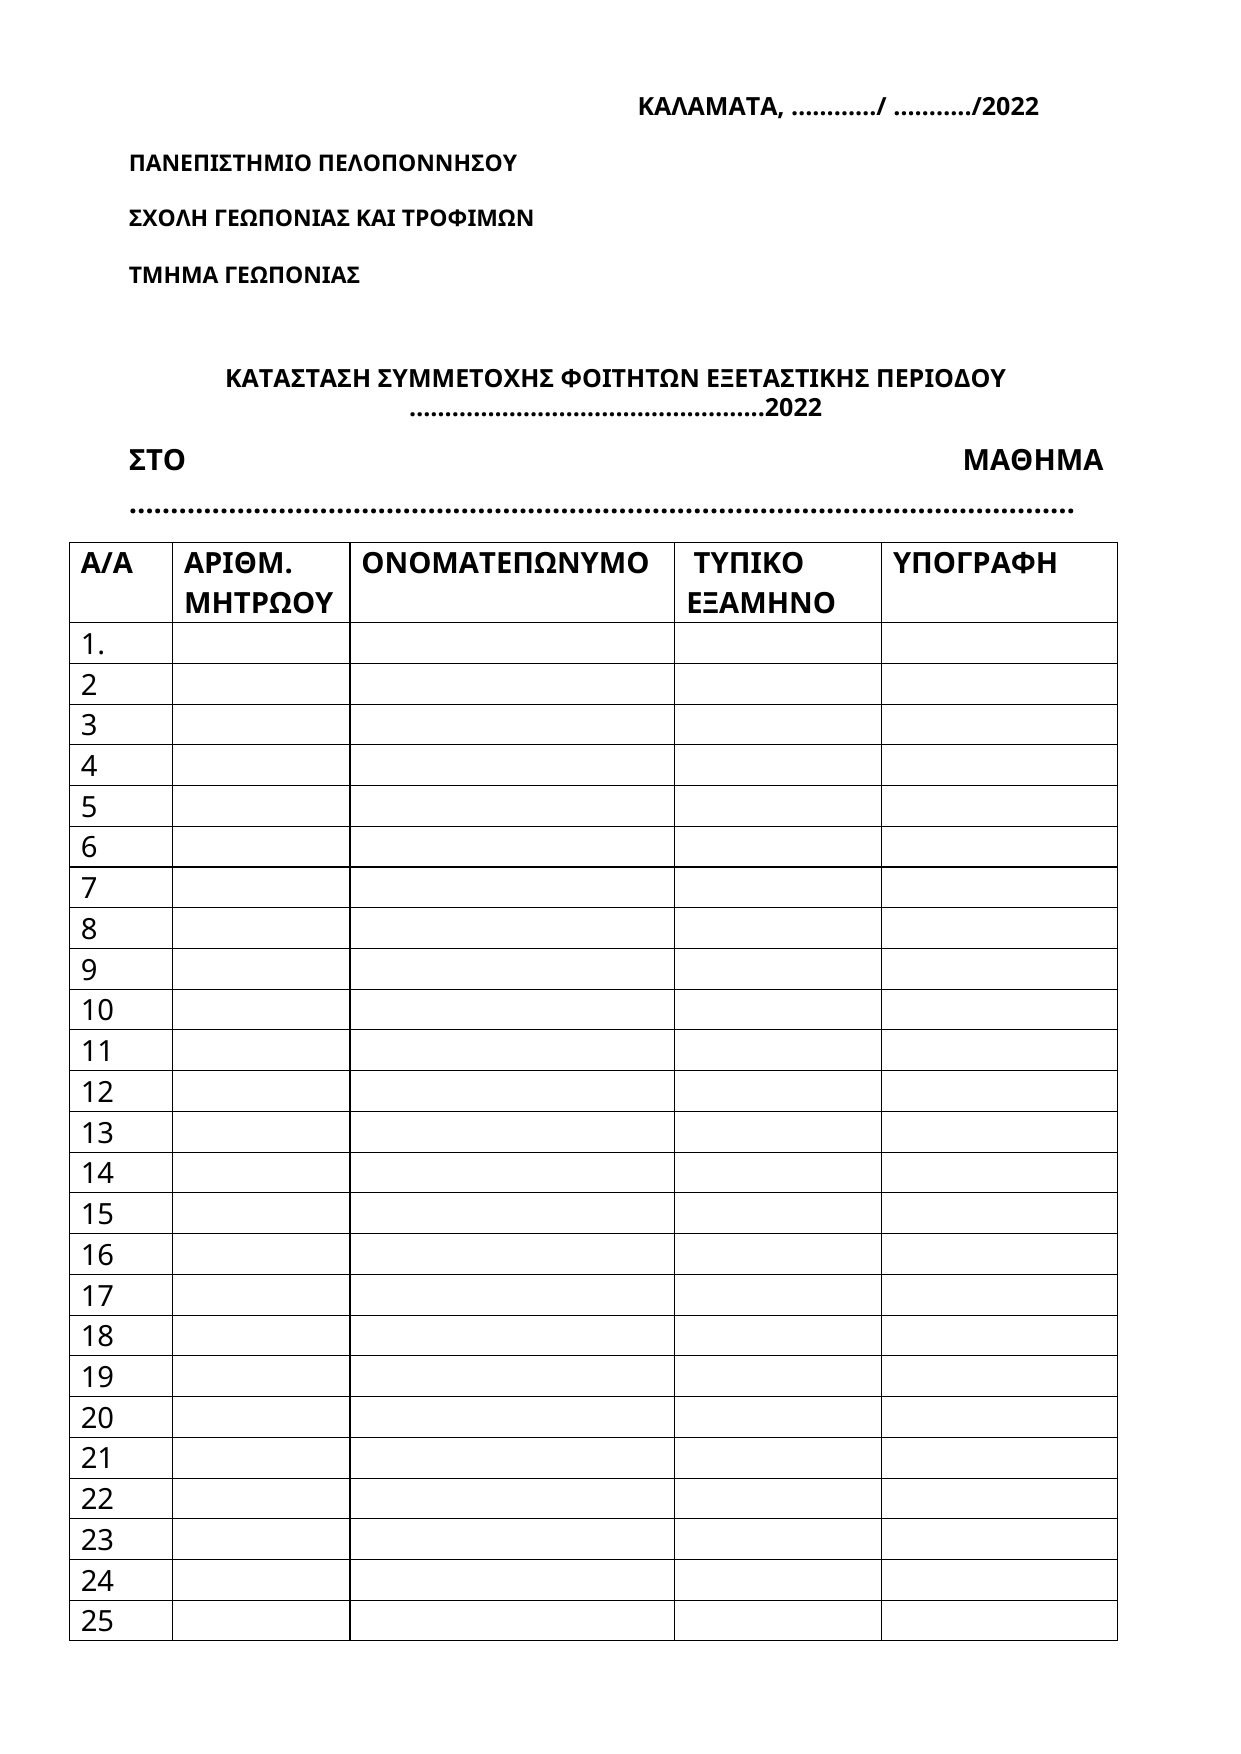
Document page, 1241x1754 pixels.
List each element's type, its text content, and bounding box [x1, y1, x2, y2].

table_cell 4 [70, 745, 172, 785]
table_cell [675, 1316, 881, 1355]
table_cell [173, 1112, 349, 1152]
table_cell [675, 827, 881, 866]
table_cell [351, 1479, 674, 1518]
table_cell 6 [70, 827, 172, 866]
table_cell [173, 1356, 349, 1396]
table_cell [675, 1071, 881, 1111]
table_cell 25 [70, 1601, 172, 1640]
table_cell [882, 1193, 1117, 1233]
table_cell 11 [70, 1030, 172, 1070]
table_cell [675, 1519, 881, 1559]
table_cell [882, 623, 1117, 663]
table_cell [351, 868, 674, 907]
table_cell [675, 949, 881, 989]
table_cell [351, 1234, 674, 1274]
table_cell [675, 623, 881, 663]
table_cell 5 [70, 786, 172, 826]
table_cell [882, 1356, 1117, 1396]
table_cell [351, 705, 674, 744]
table_cell [351, 1112, 674, 1152]
table_cell 24 [70, 1560, 172, 1599]
table_cell [351, 1560, 674, 1599]
table_cell [882, 1071, 1117, 1111]
table_cell [882, 827, 1117, 866]
table_cell [882, 1438, 1117, 1477]
table_cell [675, 745, 881, 785]
table_cell [882, 1316, 1117, 1355]
table_header ΟΝΟΜΑΤΕΠΩΝΥΜΟ [351, 543, 674, 622]
table_cell [675, 1601, 881, 1640]
table_cell [351, 1030, 674, 1070]
table_cell [351, 1397, 674, 1437]
table_header ΤΥΠΙΚΟ ΕΞΑΜΗΝΟ [675, 543, 881, 622]
table_cell [675, 1438, 881, 1477]
table_cell [882, 664, 1117, 703]
table_cell [351, 1275, 674, 1314]
table_cell [675, 1030, 881, 1070]
table_cell 9 [70, 949, 172, 989]
table_cell [351, 1153, 674, 1192]
table_cell 17 [70, 1275, 172, 1314]
table_cell [882, 908, 1117, 948]
table_cell [675, 705, 881, 744]
table_cell [173, 1560, 349, 1599]
table_cell [675, 908, 881, 948]
table_cell [351, 1316, 674, 1355]
table_cell [173, 1275, 349, 1314]
table_cell [173, 1479, 349, 1518]
table_cell [675, 1193, 881, 1233]
table_cell [173, 1316, 349, 1355]
table_cell [173, 664, 349, 703]
table_cell 1. [70, 623, 172, 663]
table_cell [675, 664, 881, 703]
text ΠΑΝΕΠΙΣΤΗΜΙΟ ΠΕΛΟΠΟΝΝΗΣΟΥ [128, 152, 1103, 177]
table_cell 14 [70, 1153, 172, 1192]
table_cell [351, 1193, 674, 1233]
table_cell [173, 1071, 349, 1111]
table_cell [173, 623, 349, 663]
table_cell [882, 1153, 1117, 1192]
table_cell [675, 1153, 881, 1192]
table_cell 15 [70, 1193, 172, 1233]
table_cell [675, 1397, 881, 1437]
table_cell 19 [70, 1356, 172, 1396]
table_cell [675, 1560, 881, 1599]
table_cell [173, 705, 349, 744]
table_cell [351, 786, 674, 826]
table_header ΑΡΙΘΜ. ΜΗΤΡΩΟΥ [173, 543, 349, 622]
table_header Α/Α [70, 543, 172, 622]
table_cell [173, 1030, 349, 1070]
table_cell [173, 1397, 349, 1437]
table_cell [351, 949, 674, 989]
table_cell [173, 868, 349, 907]
table_cell [351, 664, 674, 703]
table_cell [675, 1234, 881, 1274]
table_cell [173, 1234, 349, 1274]
table_cell [351, 1356, 674, 1396]
table_cell [351, 1601, 674, 1640]
text ΚΑΛΑΜΑΤΑ, …………/ ………../2022 [578, 89, 1103, 123]
table_cell [675, 868, 881, 907]
table_cell [173, 745, 349, 785]
table_cell [173, 1519, 349, 1559]
table_cell [351, 1519, 674, 1559]
table_cell [173, 1438, 349, 1477]
table_cell 2 [70, 664, 172, 703]
table_cell [882, 745, 1117, 785]
table_cell [882, 1479, 1117, 1518]
table_cell [351, 1071, 674, 1111]
table_cell [882, 1112, 1117, 1152]
table_cell 22 [70, 1479, 172, 1518]
table_cell [675, 1275, 881, 1314]
table_cell [173, 949, 349, 989]
table_cell 7 [70, 868, 172, 907]
text ΚΑΤΑΣΤΑΣΗ ΣΥΜΜΕΤΟΧΗΣ ΦΟΙΤΗΤΩΝ ΕΞΕΤΑΣΤΙΚΗΣ ΠΕΡΙΟΔΟΥ …………………………………………..2022 [128, 364, 1103, 423]
table_cell [675, 1479, 881, 1518]
table_cell [173, 827, 349, 866]
text ΣΤΟ ΜΑΘΗΜΑ …………………………………………………………………………………………………… [128, 439, 1103, 522]
table_cell [882, 786, 1117, 826]
table_cell [351, 623, 674, 663]
table_cell 21 [70, 1438, 172, 1477]
table_cell [351, 990, 674, 1029]
table_cell [351, 908, 674, 948]
table_cell [882, 1560, 1117, 1599]
table_cell [882, 949, 1117, 989]
table_cell 20 [70, 1397, 172, 1437]
table_cell 8 [70, 908, 172, 948]
table_cell [173, 908, 349, 948]
text ΣΧΟΛΗ ΓΕΩΠΟΝΙΑΣ ΚΑΙ ΤΡΟΦΙΜΩΝ [128, 206, 1103, 231]
table_cell 10 [70, 990, 172, 1029]
table_cell [882, 1234, 1117, 1274]
table_cell 12 [70, 1071, 172, 1111]
table_cell [675, 786, 881, 826]
table_cell 3 [70, 705, 172, 744]
table_cell [882, 1519, 1117, 1559]
table_cell 16 [70, 1234, 172, 1274]
table_cell [351, 1438, 674, 1477]
table_cell [882, 705, 1117, 744]
table_cell [882, 1601, 1117, 1640]
table_cell [173, 786, 349, 826]
table_cell [675, 990, 881, 1029]
table_header ΥΠΟΓΡΑΦΗ [882, 543, 1117, 622]
table_cell [882, 1030, 1117, 1070]
table_cell [173, 1153, 349, 1192]
table_cell [882, 1275, 1117, 1314]
table_cell 23 [70, 1519, 172, 1559]
table_cell 18 [70, 1316, 172, 1355]
table_cell [173, 1601, 349, 1640]
table_cell [675, 1356, 881, 1396]
text ΤΜΗΜΑ ΓΕΩΠΟΝΙΑΣ [128, 260, 1103, 289]
table_cell [882, 990, 1117, 1029]
table_cell [173, 1193, 349, 1233]
table_cell [882, 1397, 1117, 1437]
table_cell [675, 1112, 881, 1152]
table_cell [351, 745, 674, 785]
table_cell [173, 990, 349, 1029]
table_cell [882, 868, 1117, 907]
table_cell 13 [70, 1112, 172, 1152]
table_cell [351, 827, 674, 866]
